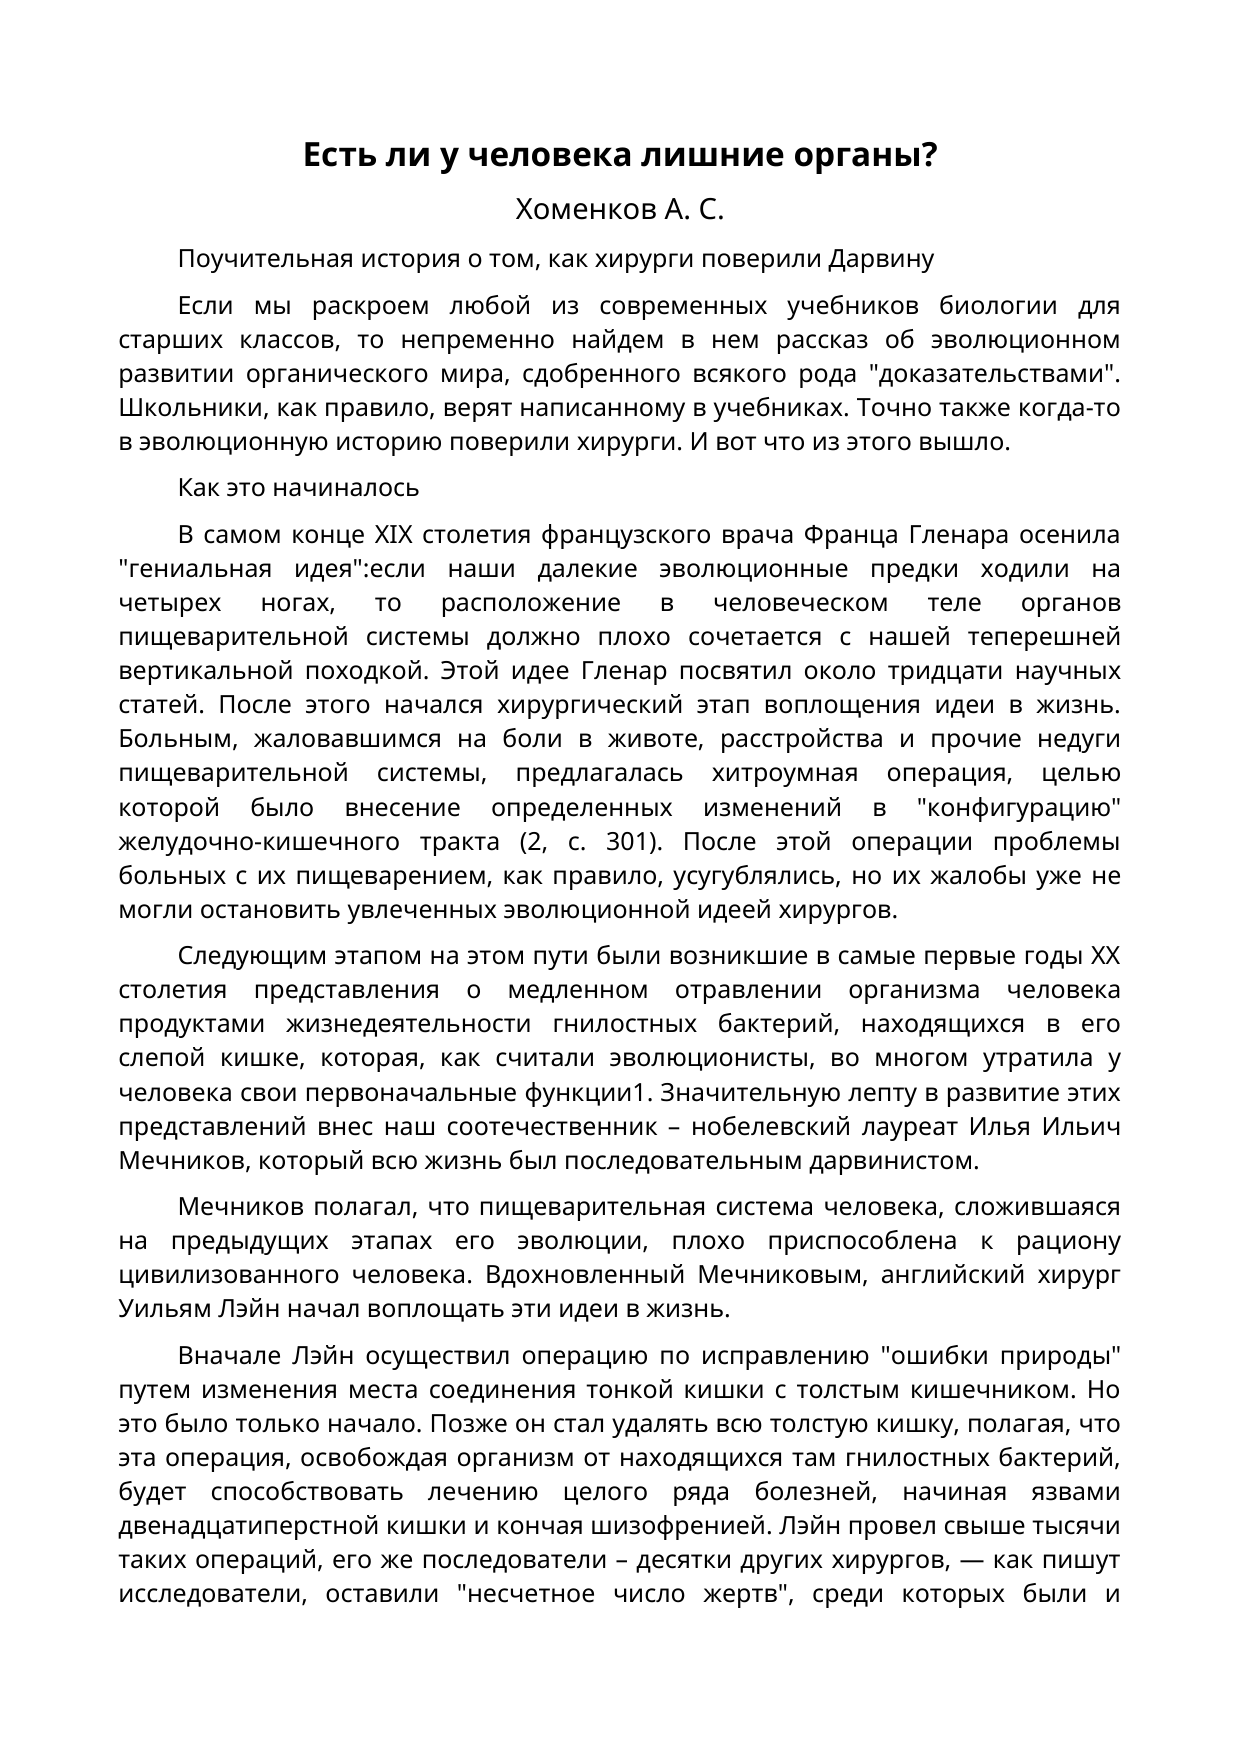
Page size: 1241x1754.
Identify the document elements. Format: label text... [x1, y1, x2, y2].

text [118, 1338, 1122, 1610]
text Поучительная история о том, как хирурги поверили Дарвину [118, 241, 1122, 275]
text Есть ли у человека лишние органы? [118, 131, 1122, 176]
text Следующим этапом на этом пути были возникшие в самые первые годы ХХ столетия представления о медленном отравлении организма человека продуктами жизнедеятельности гнилостных бактерий, находящихся в его слепой кишке, которая, как считали эволюционисты, во многом утратила у человека свои первоначальные функции1. Значительную лепту в развитие этих представлений внес наш соотечественник – нобелевский лауреат Илья Ильич Мечников, который всю жизнь был последовательным дарвинистом. [118, 938, 1122, 1176]
text Если мы раскроем любой из современных учебников биологии для старших классов, то непременно найдем в нем рассказ об эволюционном развитии органического мира, сдобренного всякого рода "доказательствами". Школьники, как правило, верят написанному в учебниках. Точно также когда-то в эволюционную историю поверили хирурги. И вот что из этого вышло. [118, 287, 1122, 458]
text Мечников полагал, что пищеварительная система человека, сложившаяся на предыдущих этапах его эволюции, плохо приспособлена к рациону цивилизованного человека. Вдохновленный Мечниковым, английский хирург Уильям Лэйн начал воплощать эти идеи в жизнь. [118, 1189, 1122, 1325]
text Хоменков А. С. [118, 188, 1122, 228]
text В самом конце XIX столетия французского врача Франца Гленара осенила "гениальная идея":если наши далекие эволюционные предки ходили на четырех ногах, то расположение в человеческом теле органов пищеварительной системы должно плохо сочетается с нашей теперешней вертикальной походкой. Этой идее Гленар посвятил около тридцати научных статей. После этого начался хирургический этап воплощения идеи в жизнь. Больным, жаловавшимся на боли в животе, расстройства и прочие недуги пищеварительной системы, предлагалась хитроумная операция, целью которой было внесение определенных изменений в "конфигурацию" желудочно-кишечного тракта (2, с. 301). После этой операции проблемы больных с их пищеварением, как правило, усугублялись, но их жалобы уже не могли остановить увлеченных эволюционной идеей хирургов. [118, 517, 1122, 925]
text Как это начиналось [118, 470, 1122, 504]
